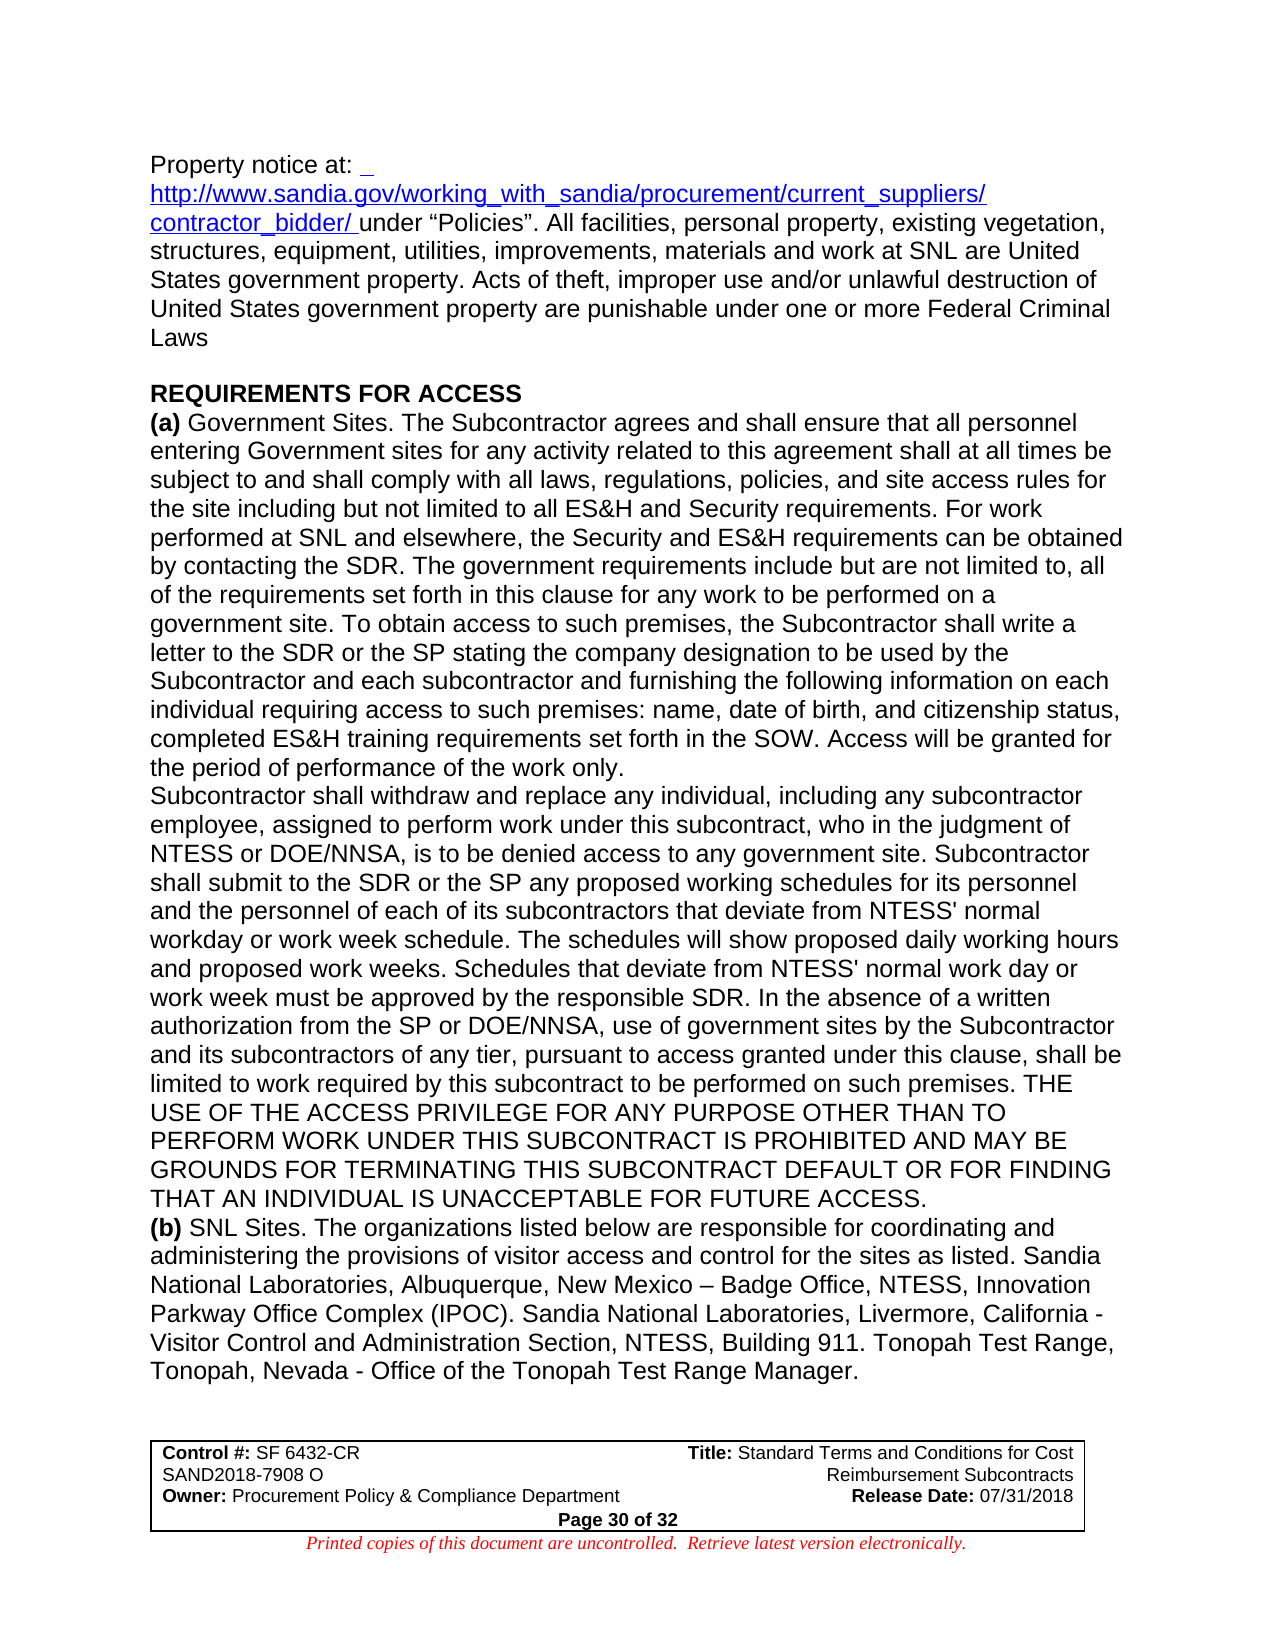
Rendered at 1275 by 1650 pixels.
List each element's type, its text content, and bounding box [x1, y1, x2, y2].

subtitle REQUIREMENTS FOR ACCESS [150, 379, 1125, 408]
text Subcontractor shall withdraw and replace any individual, including any subcontractor employee, assigned to perform work under this subcontract, who in the judgment of NTESS or DOE/NNSA, is to be denied access to any government site. Subcontractor shall submit to the SDR or the SP any proposed working schedules for its personnel and the personnel of each of its subcontractors that deviate from NTESS' normal workday or work week schedule. The schedules will show proposed daily working hours and proposed work weeks. Schedules that deviate from NTESS' normal work day or work week must be approved by the responsible SDR. In the absence of a written authorization from the SP or DOE/NNSA, use of government sites by the Subcontractor and its subcontractors of any tier, pursuant to access granted under this clause, shall be limited to work required by this subcontract to be performed on such premises. THE USE OF THE ACCESS PRIVILEGE FOR ANY PURPOSE OTHER THAN TO PERFORM WORK UNDER THIS SUBCONTRACT IS PROHIBITED AND MAY BE GROUNDS FOR TERMINATING THIS SUBCONTRACT DEFAULT OR FOR FINDING THAT AN INDIVIDUAL IS UNACCEPTABLE FOR FUTURE ACCESS. [150, 781, 1125, 1213]
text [150, 150, 1125, 351]
text (a) Government Sites. The Subcontractor agrees and shall ensure that all personnel entering Government sites for any activity related to this agreement shall at all times be subject to and shall comply with all laws, regulations, policies, and site access rules for the site including but not limited to all ES&H and Security requirements. For work performed at SNL and elsewhere, the Security and ES&H requirements can be obtained by contacting the SDR. The government requirements include but are not limited to, all of the requirements set forth in this clause for any work to be performed on a government site. To obtain access to such premises, the Subcontractor shall write a letter to the SDR or the SP stating the company designation to be used by the Subcontractor and each subcontractor and furnishing the following information on each individual requiring access to such premises: name, date of birth, and citizenship status, completed ES&H training requirements set forth in the SOW. Access will be granted for the period of performance of the work only. [150, 408, 1125, 781]
text (b) SNL Sites. The organizations listed below are responsible for coordinating and administering the provisions of visitor access and control for the sites as listed. Sandia National Laboratories, Albuquerque, New Mexico – Badge Office, NTESS, Innovation Parkway Office Complex (IPOC). Sandia National Laboratories, Livermore, California - Visitor Control and Administration Section, NTESS, Building 911. Tonopah Test Range, Tonopah, Nevada - Office of the Tonopah Test Range Manager. [150, 1213, 1125, 1385]
